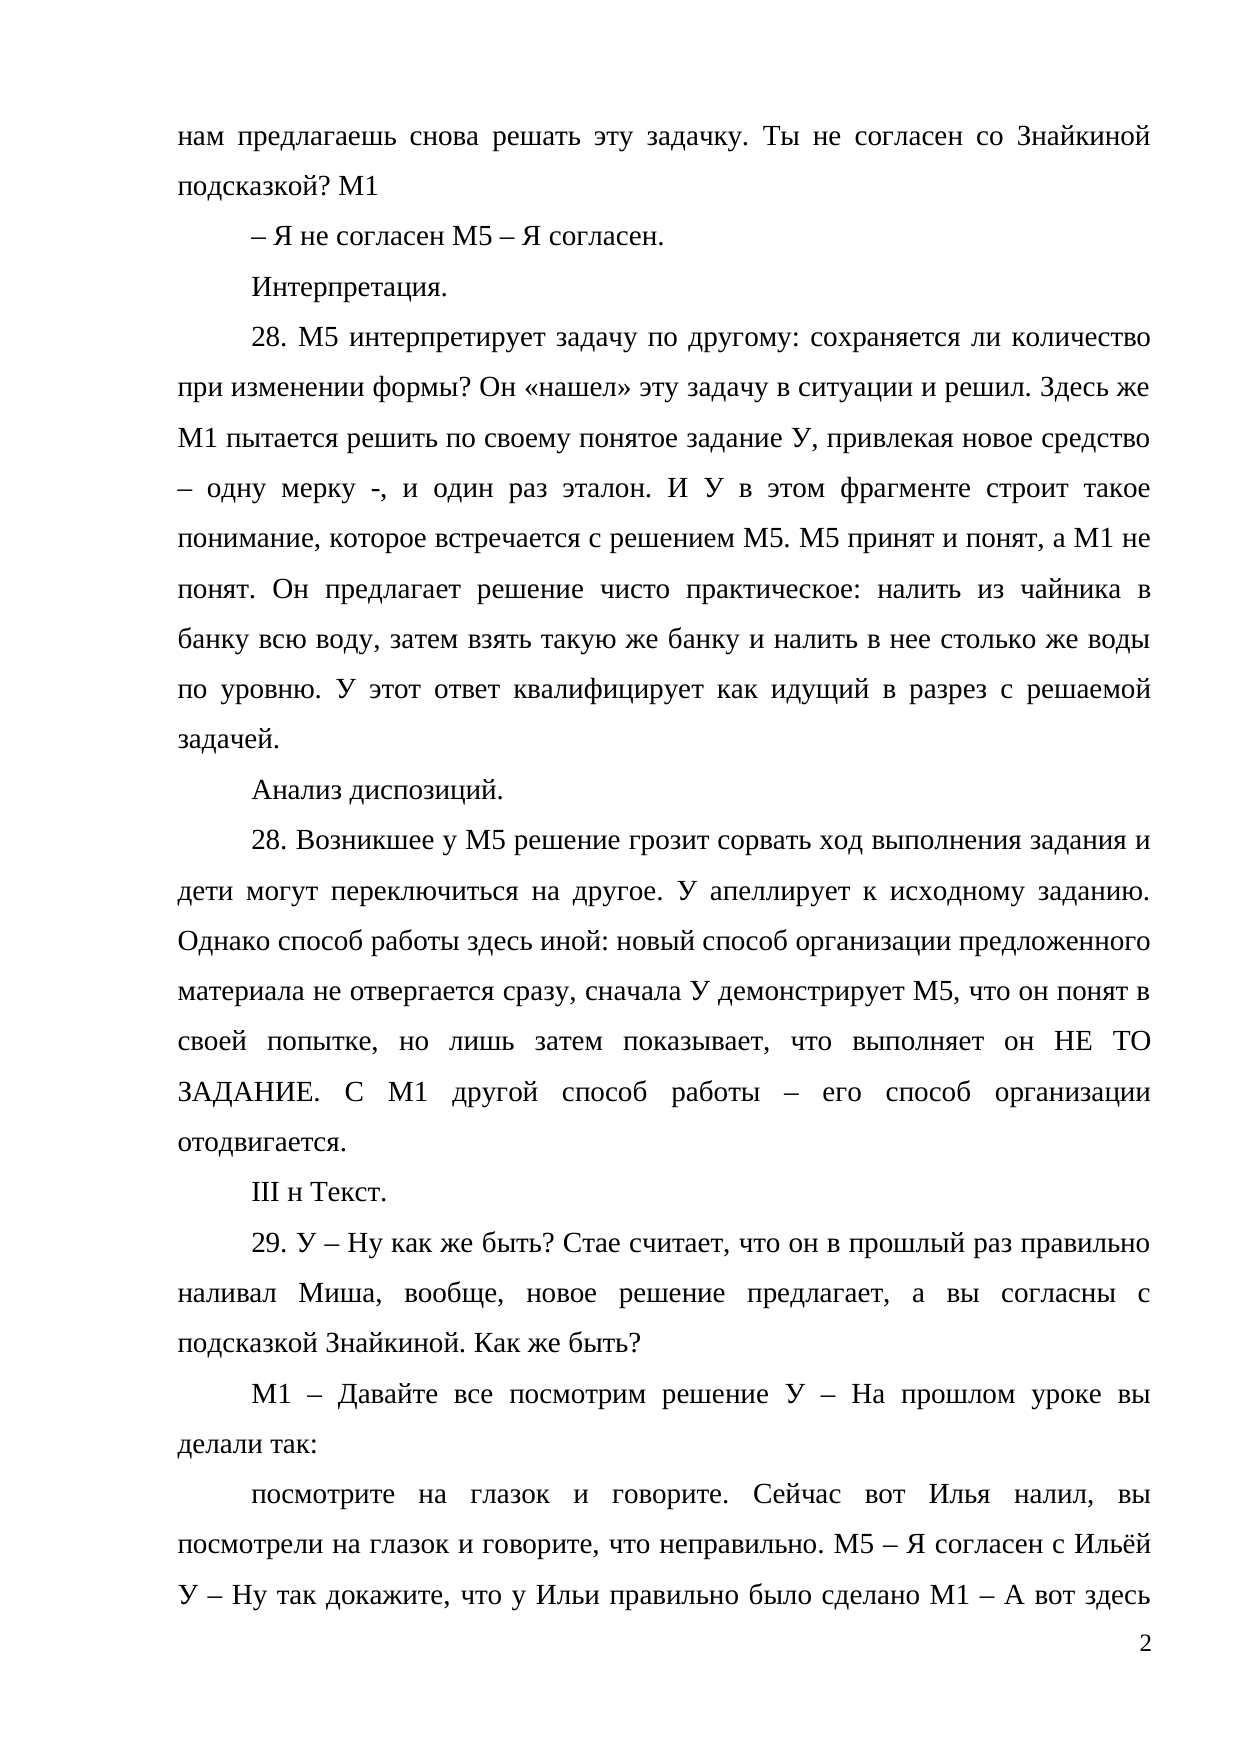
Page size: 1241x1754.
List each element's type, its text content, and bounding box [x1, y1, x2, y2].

text – Я не согласен М5 – Я согласен. [177, 219, 1152, 252]
text 28. М5 интерпретирует задачу по другому: сохраняется ли количество при изменении формы? Он «нашел» эту задачу в ситуации и решил. Здесь же М1 пытается решить по своему понятое задание У, привлекая новое средство – одну мерку -, и один раз эталон. И У в этом фрагменте строит такое понимание, которое встречается с решением М5. М5 принят и понят, а М1 не понят. Он предлагает решение чисто практическое: налить из чайника в банку всю воду, затем взять такую же банку и налить в нее столько же воды по уровню. У этот ответ квалифицирует как идущий в разрез с решаемой задачей. [177, 319, 1152, 755]
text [177, 118, 1152, 202]
text Анализ диспозиций. [177, 772, 1152, 806]
text 28. Возникшее у М5 решение грозит сорвать ход выполнения задания и дети могут переключиться на другое. У апеллирует к исходному заданию. Однако способ работы здесь иной: новый способ организации предложенного материала не отвергается сразу, сначала У демонстрирует М5, что он понят в своей попытке, но лишь затем показывает, что выполняет он НЕ ТО ЗАДАНИЕ. С М1 другой способ работы – его способ организации отодвигается. [177, 822, 1152, 1158]
text 29. У – Ну как же быть? Стае считает, что он в прошлый раз правильно наливал Миша, вообще, новое решение предлагает, а вы согласны с подсказкой Знайкиной. Как же быть? [177, 1225, 1152, 1359]
text Интерпретация. [177, 269, 1152, 303]
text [177, 1477, 1152, 1611]
text М1 – Давайте все посмотрим решение У – На прошлом уроке вы делали так: [177, 1376, 1152, 1460]
text III н Текст. [177, 1175, 1152, 1208]
